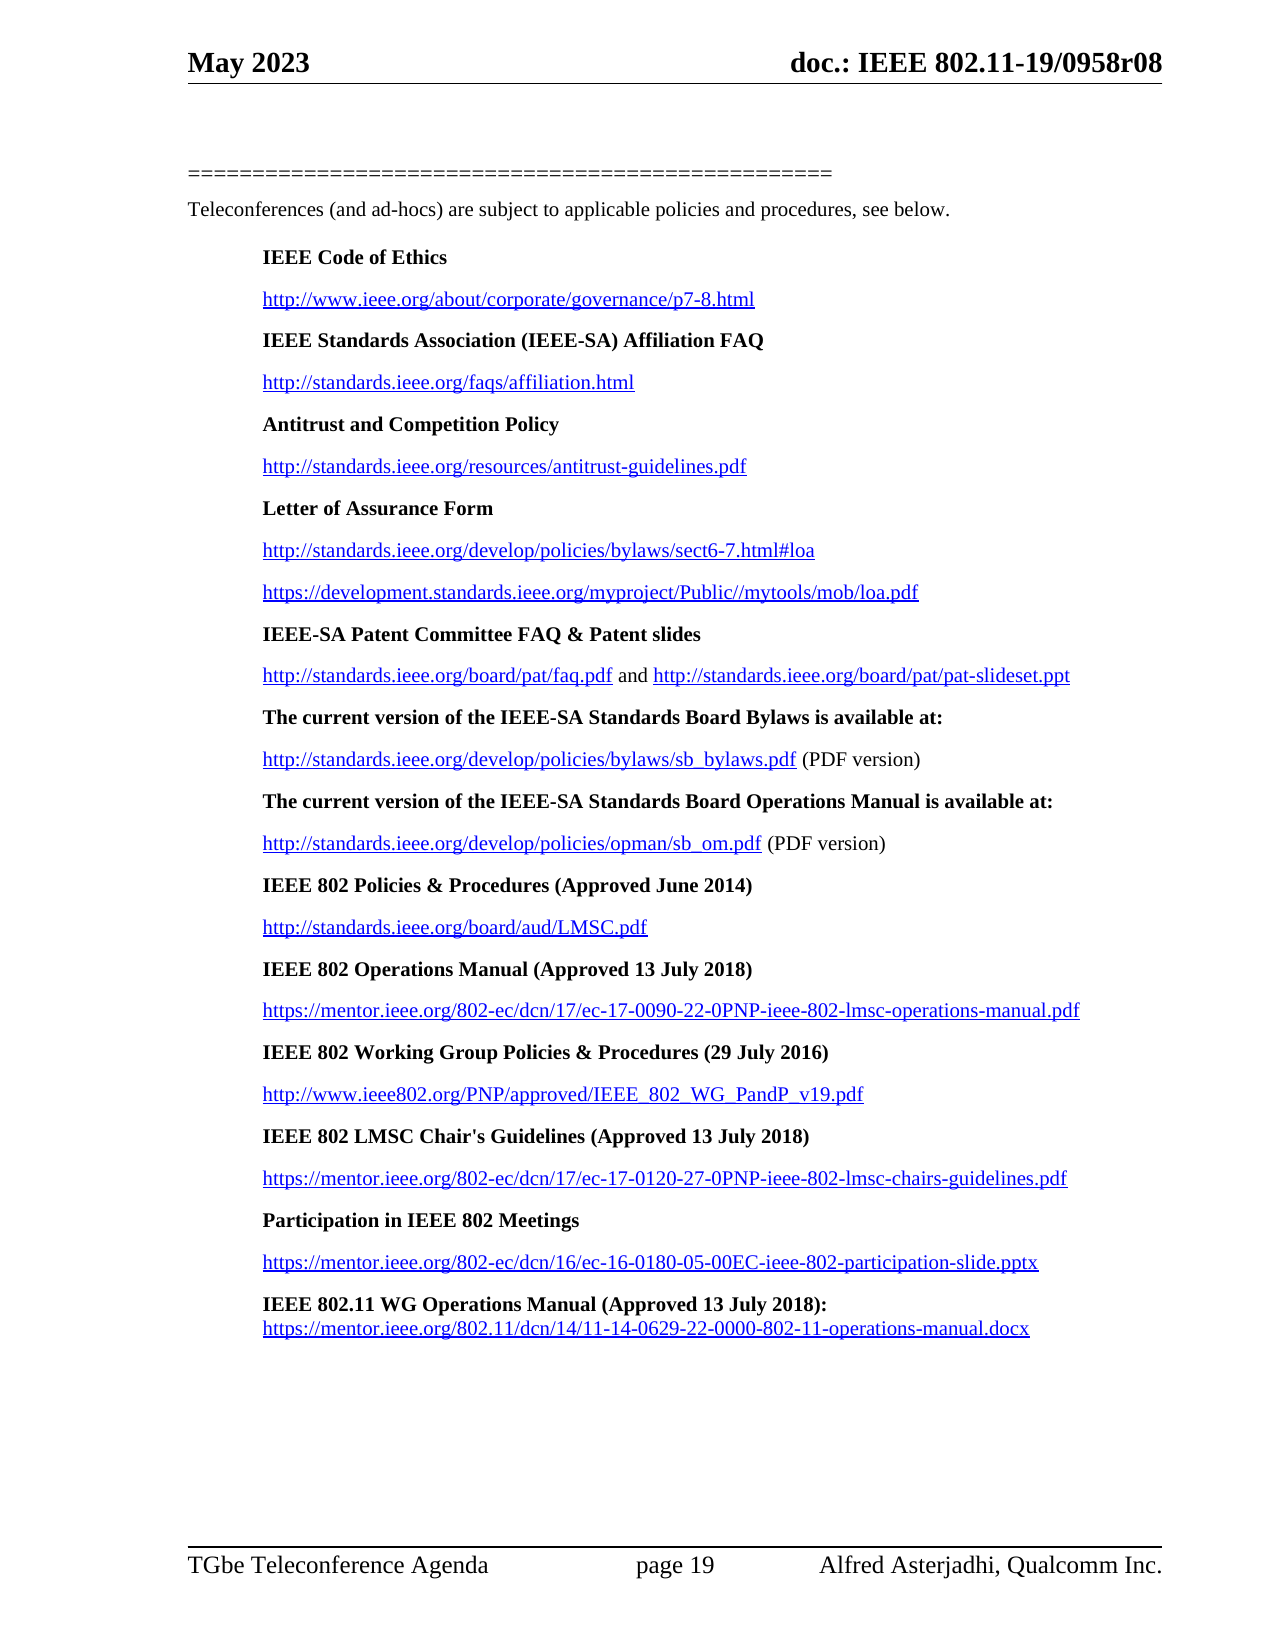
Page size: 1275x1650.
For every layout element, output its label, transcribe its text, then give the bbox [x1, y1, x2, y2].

text http://standards.ieee.org/develop/policies/opman/sb_om.pdf (PDF version) [262, 831, 1162, 855]
text IEEE 802 Operations Manual (Approved 13 July 2018) [262, 956, 1162, 981]
text IEEE 802 Policies & Procedures (Approved June 2014) [262, 873, 1162, 897]
text https://mentor.ieee.org/802-ec/dcn/17/ec-17-0120-27-0PNP-ieee-802-lmsc-chairs-guidelines.pdf [262, 1166, 1162, 1190]
text IEEE Standards Association (IEEE-SA) Affiliation FAQ [262, 328, 1162, 352]
text IEEE Code of Ethics [262, 244, 1162, 269]
text http://standards.ieee.org/board/aud/LMSC.pdf [262, 914, 1162, 939]
text IEEE 802 LMSC Chair's Guidelines (Approved 13 July 2018) [262, 1124, 1162, 1148]
text http://standards.ieee.org/develop/policies/bylaws/sect6-7.html#loa [262, 538, 1162, 562]
text https://mentor.ieee.org/802-ec/dcn/16/ec-16-0180-05-00EC-ieee-802-participation-slide.pptx [262, 1249, 1162, 1274]
text Antitrust and Competition Policy [262, 412, 1162, 436]
text Teleconferences (and ad-hocs) are subject to applicable policies and procedures, see below. [187, 196, 1162, 221]
text IEEE 802 Working Group Policies & Procedures (29 July 2016) [262, 1040, 1162, 1064]
text Participation in IEEE 802 Meetings [262, 1208, 1162, 1232]
text ================================================== [187, 160, 1162, 186]
text Letter of Assurance Form [262, 496, 1162, 520]
text The current version of the IEEE-SA Standards Board Operations Manual is available at: [262, 789, 1162, 813]
text https://mentor.ieee.org/802.11/dcn/14/11-14-0629-22-0000-802-11-operations-manual.docx [187, 1316, 1162, 1339]
text The current version of the IEEE-SA Standards Board Bylaws is available at: [262, 705, 1162, 729]
text http://standards.ieee.org/develop/policies/bylaws/sb_bylaws.pdf (PDF version) [262, 747, 1162, 771]
text IEEE-SA Patent Committee FAQ & Patent slides [262, 621, 1162, 646]
text http://www.ieee.org/about/corporate/governance/p7-8.html [262, 286, 1162, 311]
text http://standards.ieee.org/board/pat/faq.pdf and http://standards.ieee.org/board/pat/pat-slideset.ppt [262, 663, 1162, 687]
text http://standards.ieee.org/faqs/affiliation.html [262, 370, 1162, 394]
text http://www.ieee802.org/PNP/approved/IEEE_802_WG_PandP_v19.pdf [262, 1082, 1162, 1106]
text https://mentor.ieee.org/802-ec/dcn/17/ec-17-0090-22-0PNP-ieee-802-lmsc-operations-manual.pdf [262, 998, 1162, 1022]
text https://development.standards.ieee.org/myproject/Public//mytools/mob/loa.pdf [262, 579, 1162, 604]
text http://standards.ieee.org/resources/antitrust-guidelines.pdf [262, 454, 1162, 478]
text IEEE 802.11 WG Operations Manual (Approved 13 July 2018): [187, 1291, 1162, 1316]
